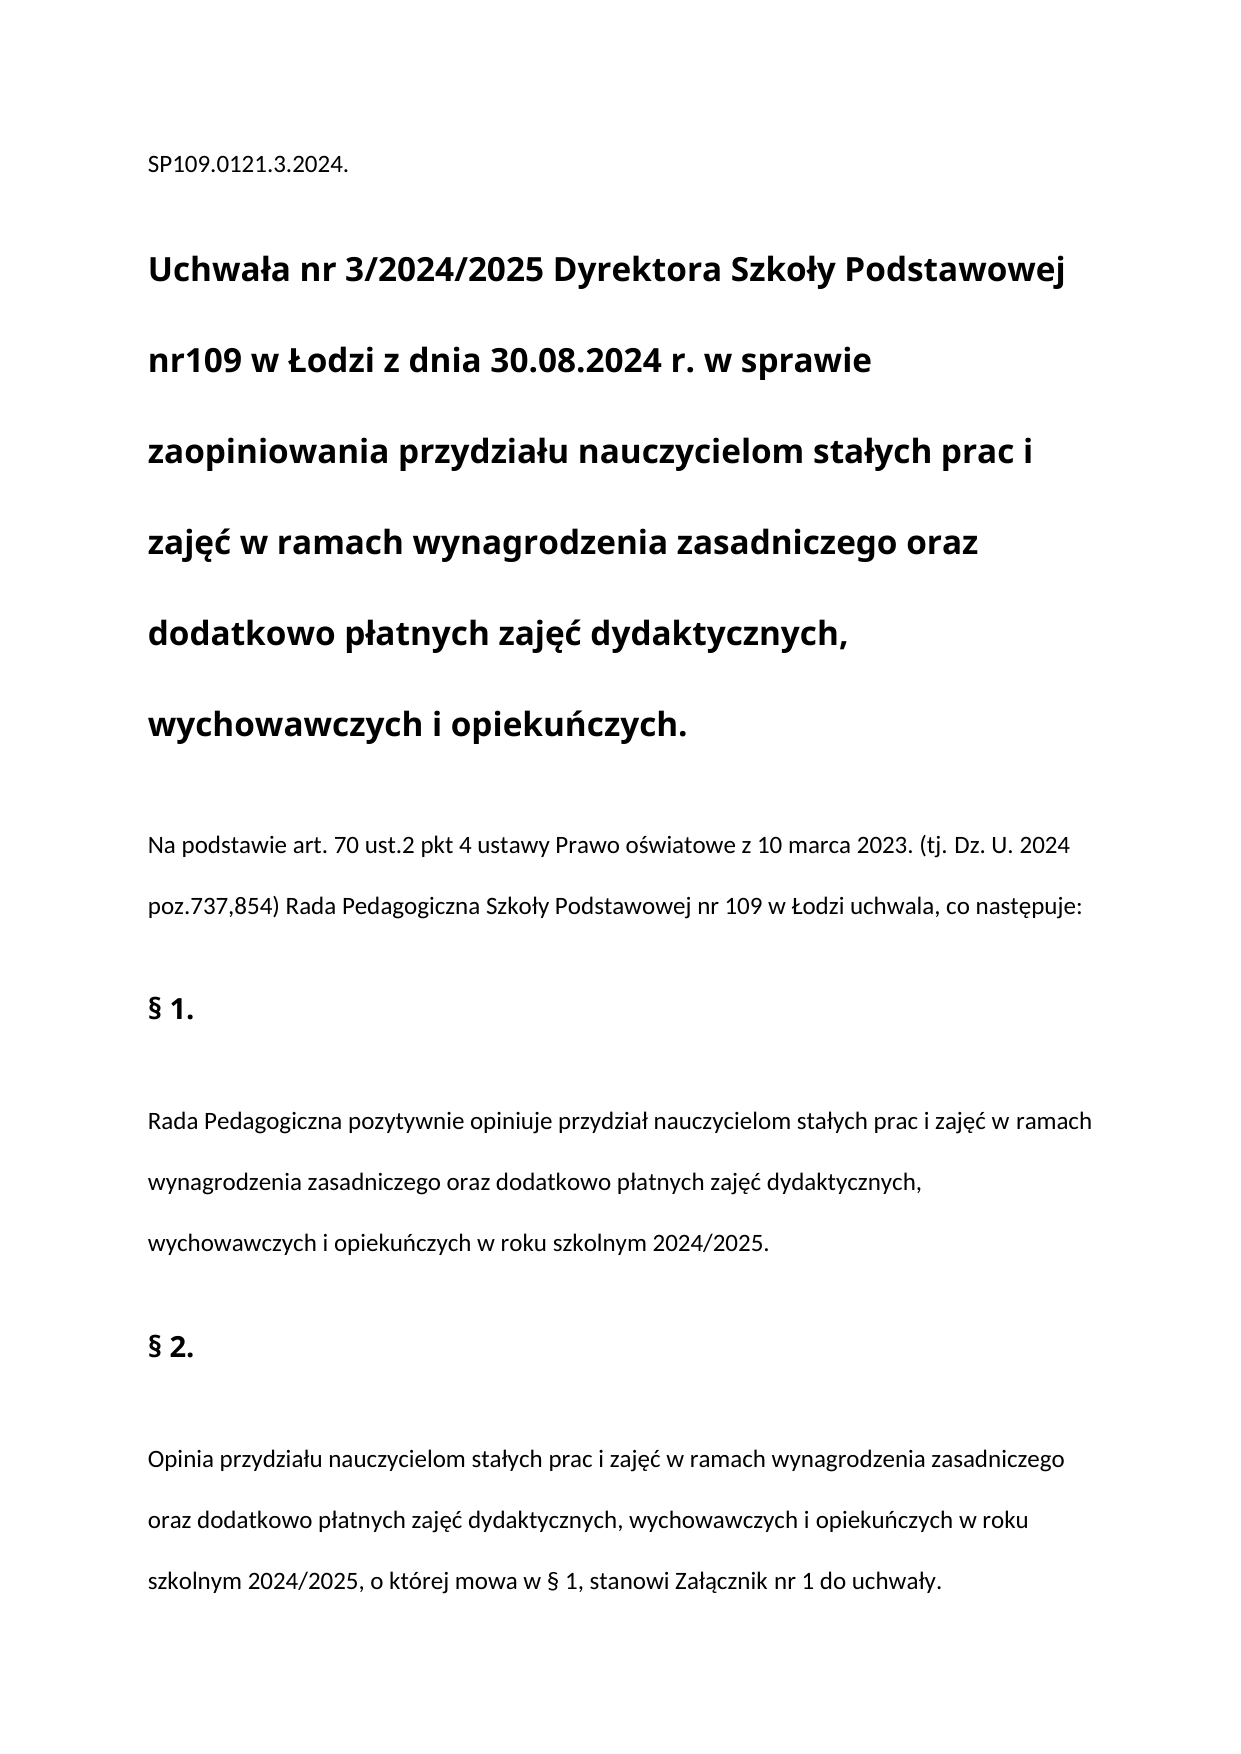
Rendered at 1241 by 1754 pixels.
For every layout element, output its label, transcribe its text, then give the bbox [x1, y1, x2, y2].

text Na podstawie art. 70 ust.2 pkt 4 ustawy Prawo oświatowe z 10 marca 2023. (tj. Dz. U. 2024 poz.737,854) Rada Pedagogiczna Szkoły Podstawowej nr 109 w Łodzi uchwala, co następuje: [148, 829, 1092, 920]
text Opinia przydziału nauczycielom stałych prac i zajęć w ramach wynagrodzenia zasadniczego oraz dodatkowo płatnych zajęć dydaktycznych, wychowawczych i opiekuńczych w roku szkolnym 2024/2025, o której mowa w § 1, stanowi Załącznik nr 1 do uchwały. [148, 1443, 1092, 1595]
text Rada Pedagogiczna pozytywnie opiniuje przydział nauczycielom stałych prac i zajęć w ramach wynagrodzenia zasadniczego oraz dodatkowo płatnych zajęć dydaktycznych, wychowawczych i opiekuńczych w roku szkolnym 2024/2025. [148, 1105, 1092, 1258]
subtitle § 2. [148, 1326, 1092, 1366]
subtitle § 1. [148, 988, 1092, 1028]
subtitle Uchwała nr 3/2024/2025 Dyrektora Szkoły Podstawowej nr109 w Łodzi z dnia 30.08.2024 r. w sprawie zaopiniowania przydziału nauczycielom stałych prac i zajęć w ramach wynagrodzenia zasadniczego oraz dodatkowo płatnych zajęć dydaktycznych, wychowawczych i opiekuńczych. [148, 246, 1092, 746]
text SP109.0121.3.2024. [148, 148, 1092, 178]
